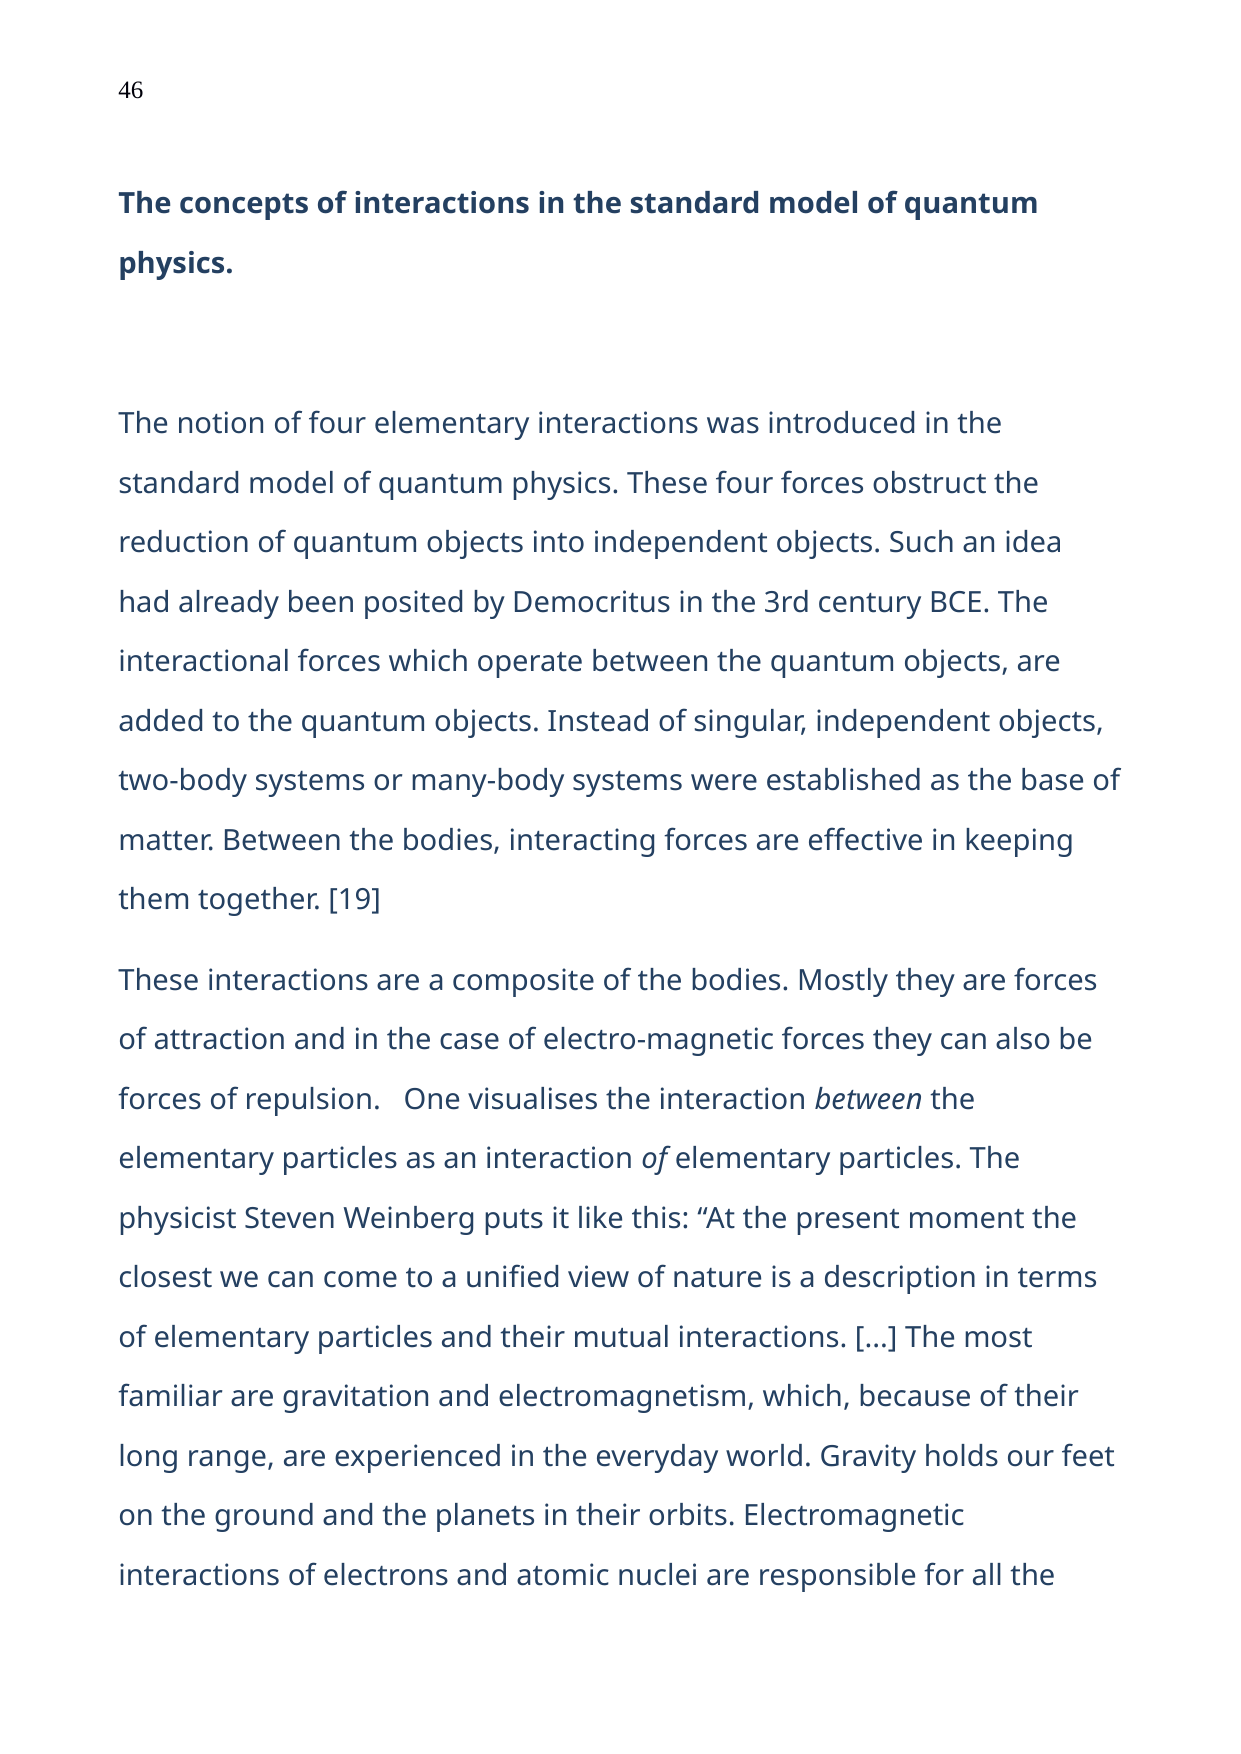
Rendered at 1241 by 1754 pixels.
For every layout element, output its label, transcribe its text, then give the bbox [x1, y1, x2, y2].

text The concepts of interactions in the standard model of quantum physics. [118, 183, 1083, 282]
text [118, 959, 1122, 1593]
text The notion of four elementary interactions was introduced in the standard model of quantum physics. These four forces obstruct the reduction of quantum objects into independent objects. Such an idea had already been posited by Democritus in the 3rd century BCE. The interactional forces which operate between the quantum objects, are added to the quantum objects. Instead of singular, independent objects, two-body systems or many-body systems were established as the base of matter. Between the bodies, interacting forces are effective in keeping them together. [19] [118, 403, 1122, 918]
